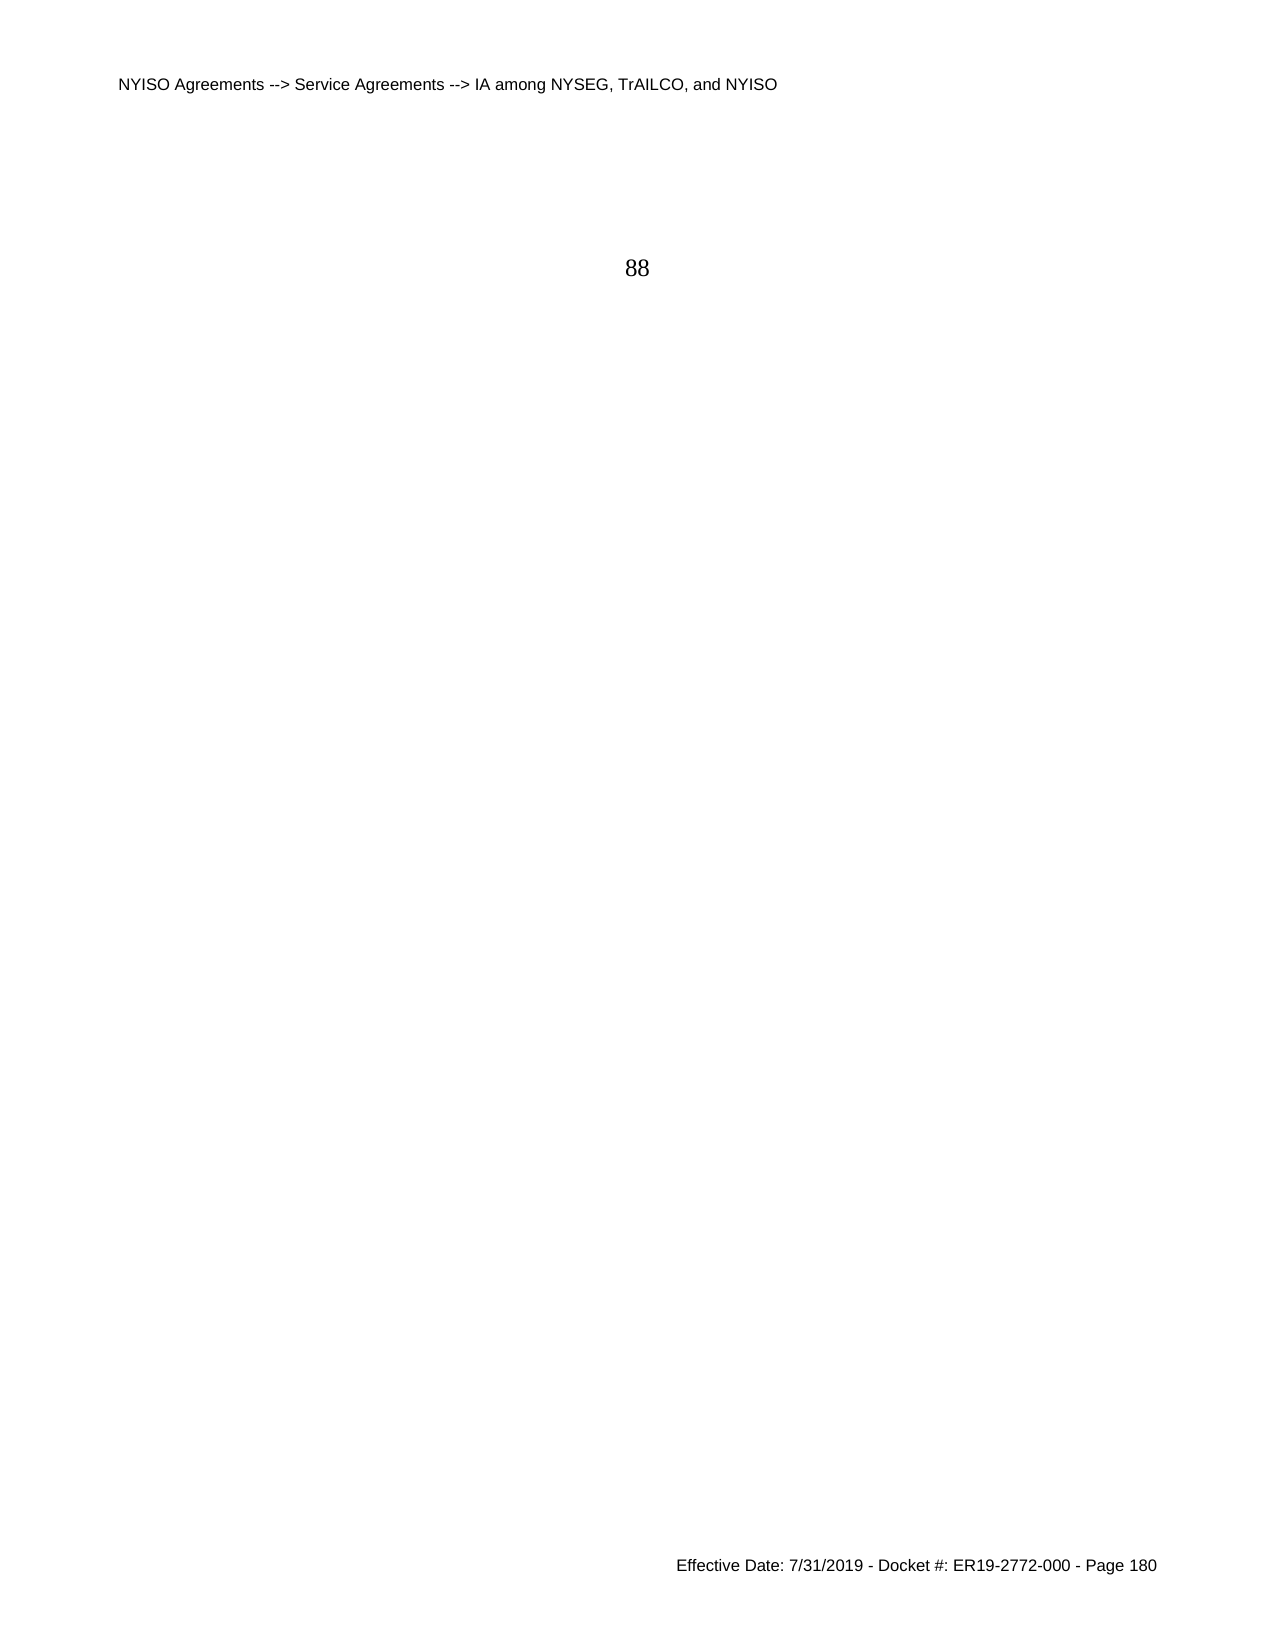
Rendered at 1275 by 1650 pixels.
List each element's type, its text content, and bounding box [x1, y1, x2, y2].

text 88 [625, 254, 1275, 282]
